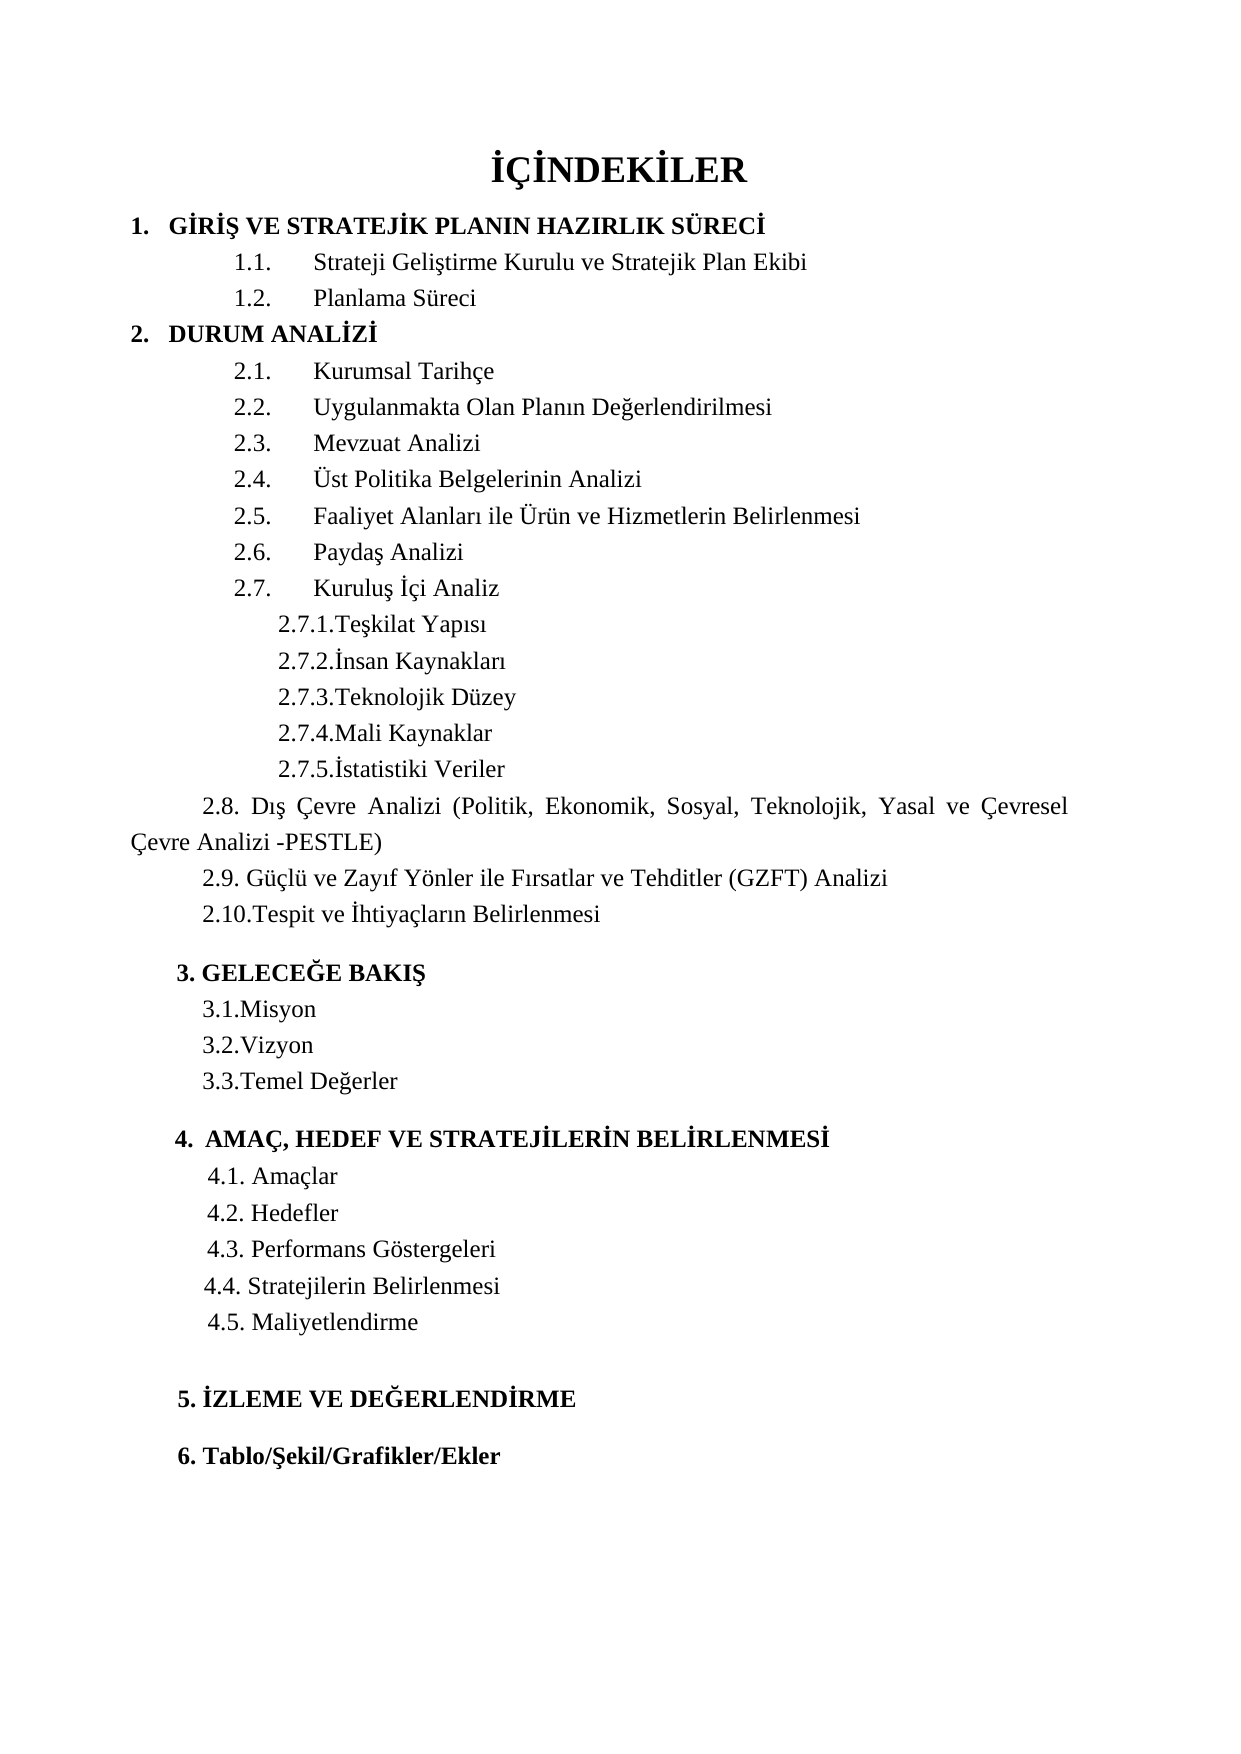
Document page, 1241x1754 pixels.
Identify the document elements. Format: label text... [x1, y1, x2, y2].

text 2.7.1.Teşkilat Yapısı [278, 609, 1093, 638]
text 2.1. Kurumsal Tarihçe [234, 356, 1093, 384]
text 2.7. Kuruluş İçi Analiz [234, 573, 1093, 602]
text 4.4. Stratejilerin Belirlenmesi [203, 1271, 1073, 1299]
text 2.5. Faaliyet Alanları ile Ürün ve Hizmetlerin Belirlenmesi [234, 501, 1093, 529]
text 2.9. Güçlü ve Zayıf Yönler ile Fırsatlar ve Tehditler (GZFT) Analizi [202, 863, 1093, 892]
text 3.3.Temel Değerler [202, 1066, 1093, 1095]
text 6. Tablo/Şekil/Grafikler/Ekler [177, 1441, 1093, 1470]
text 3.2.Vizyon [202, 1030, 1093, 1059]
text 5. İZLEME VE DEĞERLENDİRME [177, 1384, 1097, 1413]
text 2. DURUM ANALİZİ [130, 319, 1093, 348]
text 1.1. Strateji Geliştirme Kurulu ve Stratejik Plan Ekibi [234, 247, 1093, 276]
text 4.3. Performans Göstergeleri [207, 1234, 1093, 1263]
text 4. AMAÇ, HEDEF VE STRATEJİLERİN BELİRLENMESİ [174, 1124, 1093, 1153]
text 3.1.Misyon [202, 994, 1093, 1023]
text 2.7.5.İstatistiki Veriler [278, 754, 1093, 783]
text İÇİNDEKİLER [484, 148, 753, 191]
text 2.3. Mevzuat Analizi [234, 428, 1093, 457]
text 2.10.Tespit ve İhtiyaçların Belirlenmesi [202, 899, 1093, 928]
text 1. GİRİŞ VE STRATEJİK PLANIN HAZIRLIK SÜRECİ [130, 211, 1093, 239]
text 4.2. Hedefler [207, 1197, 1093, 1227]
text 3. GELECEĞE BAKIŞ [159, 958, 443, 986]
text 2.2. Uygulanmakta Olan Planın Değerlendirilmesi [234, 392, 1093, 421]
text 2.8. Dış Çevre Analizi (Politik, Ekonomik, Sosyal, Teknolojik, Yasal ve Çevresel [202, 791, 1093, 819]
text Çevre Analizi -PESTLE) [130, 827, 1093, 856]
text 2.7.2.İnsan Kaynakları [278, 646, 1093, 674]
text 2.7.4.Mali Kaynaklar [278, 718, 1093, 747]
text 1.2. Planlama Süreci [234, 283, 1093, 312]
text 4.5. Maliyetlendirme [207, 1307, 1093, 1336]
text 4.1. Amaçlar [207, 1161, 1093, 1189]
text 2.7.3.Teknolojik Düzey [278, 682, 1093, 711]
text 2.6. Paydaş Analizi [234, 537, 1093, 566]
text 2.4. Üst Politika Belgelerinin Analizi [234, 464, 1093, 493]
